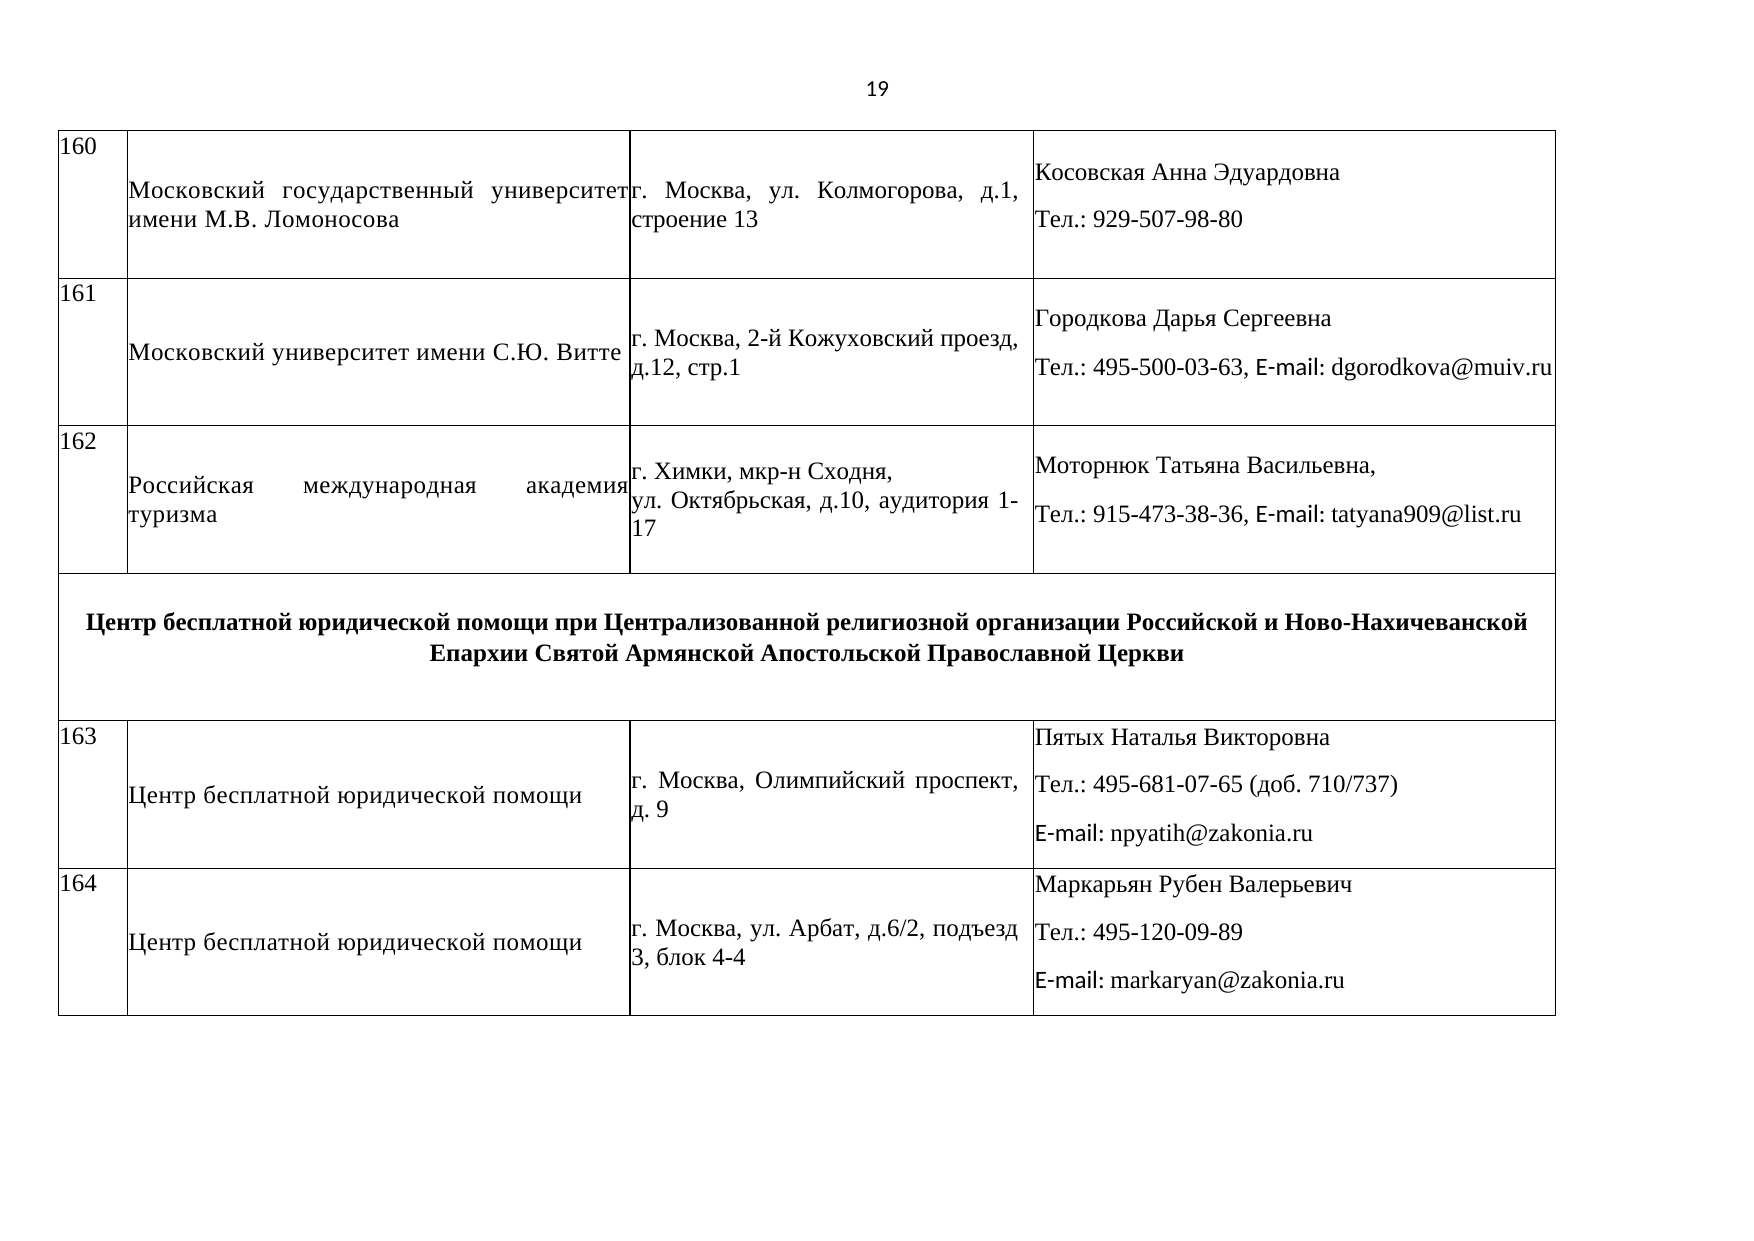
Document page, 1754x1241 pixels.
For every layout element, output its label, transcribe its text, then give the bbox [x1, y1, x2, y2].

table_cell Центр бесплатной юридической помощи [128, 721, 629, 867]
table_cell Пятых Наталья Викторовна Тел.: 495-681-07-65 (доб. 710/737) Е-mail: npyatih@zakonia.ru [1034, 721, 1555, 867]
table_cell 162 [59, 426, 127, 572]
table_cell 161 [59, 279, 127, 425]
table_cell г. Москва, ул. Колмогорова, д.1, строение 13 [631, 131, 1033, 277]
table_cell Косовская Анна Эдуардовна Тел.: 929-507-98-80 [1034, 131, 1555, 277]
table_cell г. Москва, ул. Арбат, д.6/2, подъезд 3, блок 4-4 [631, 869, 1033, 1015]
table_cell Моторнюк Татьяна Васильевна, Тел.: 915-473-38-36, Е-mail: tatyana909@list.ru [1034, 426, 1555, 572]
table_cell Маркарьян Рубен Валерьевич Тел.: 495-120-09-89 Е-mail: markaryan@zakonia.ru [1034, 869, 1555, 1015]
table_cell 160 [59, 131, 127, 277]
table_cell г. Химки, мкр-н Сходня, ул. Октябрьская, д.10, аудитория 1-17 [631, 426, 1033, 572]
table_cell г. Москва, 2-й Кожуховский проезд, д.12, стр.1 [631, 279, 1033, 425]
table_cell Городкова Дарья Сергеевна Тел.: 495-500-03-63, Е-mail: dgorodkova@muiv.ru [1034, 279, 1555, 425]
table_cell 163 [59, 721, 127, 867]
table_cell Московский университет имени С.Ю. Витте [128, 279, 629, 425]
table_cell г. Москва, Олимпийский проспект, д. 9 [631, 721, 1033, 867]
table_cell Центр бесплатной юридической помощи при Централизованной религиозной организации Российской и Ново-Нахичеванской Епархии Святой Армянской Апостольской Православной Церкви [59, 574, 1555, 720]
table_cell Центр бесплатной юридической помощи [128, 869, 629, 1015]
table_cell 164 [59, 869, 127, 1015]
table_cell Московский государственный университет имени М.В. Ломоносова [128, 131, 629, 277]
table_cell Российская международная академия туризма [128, 426, 629, 572]
